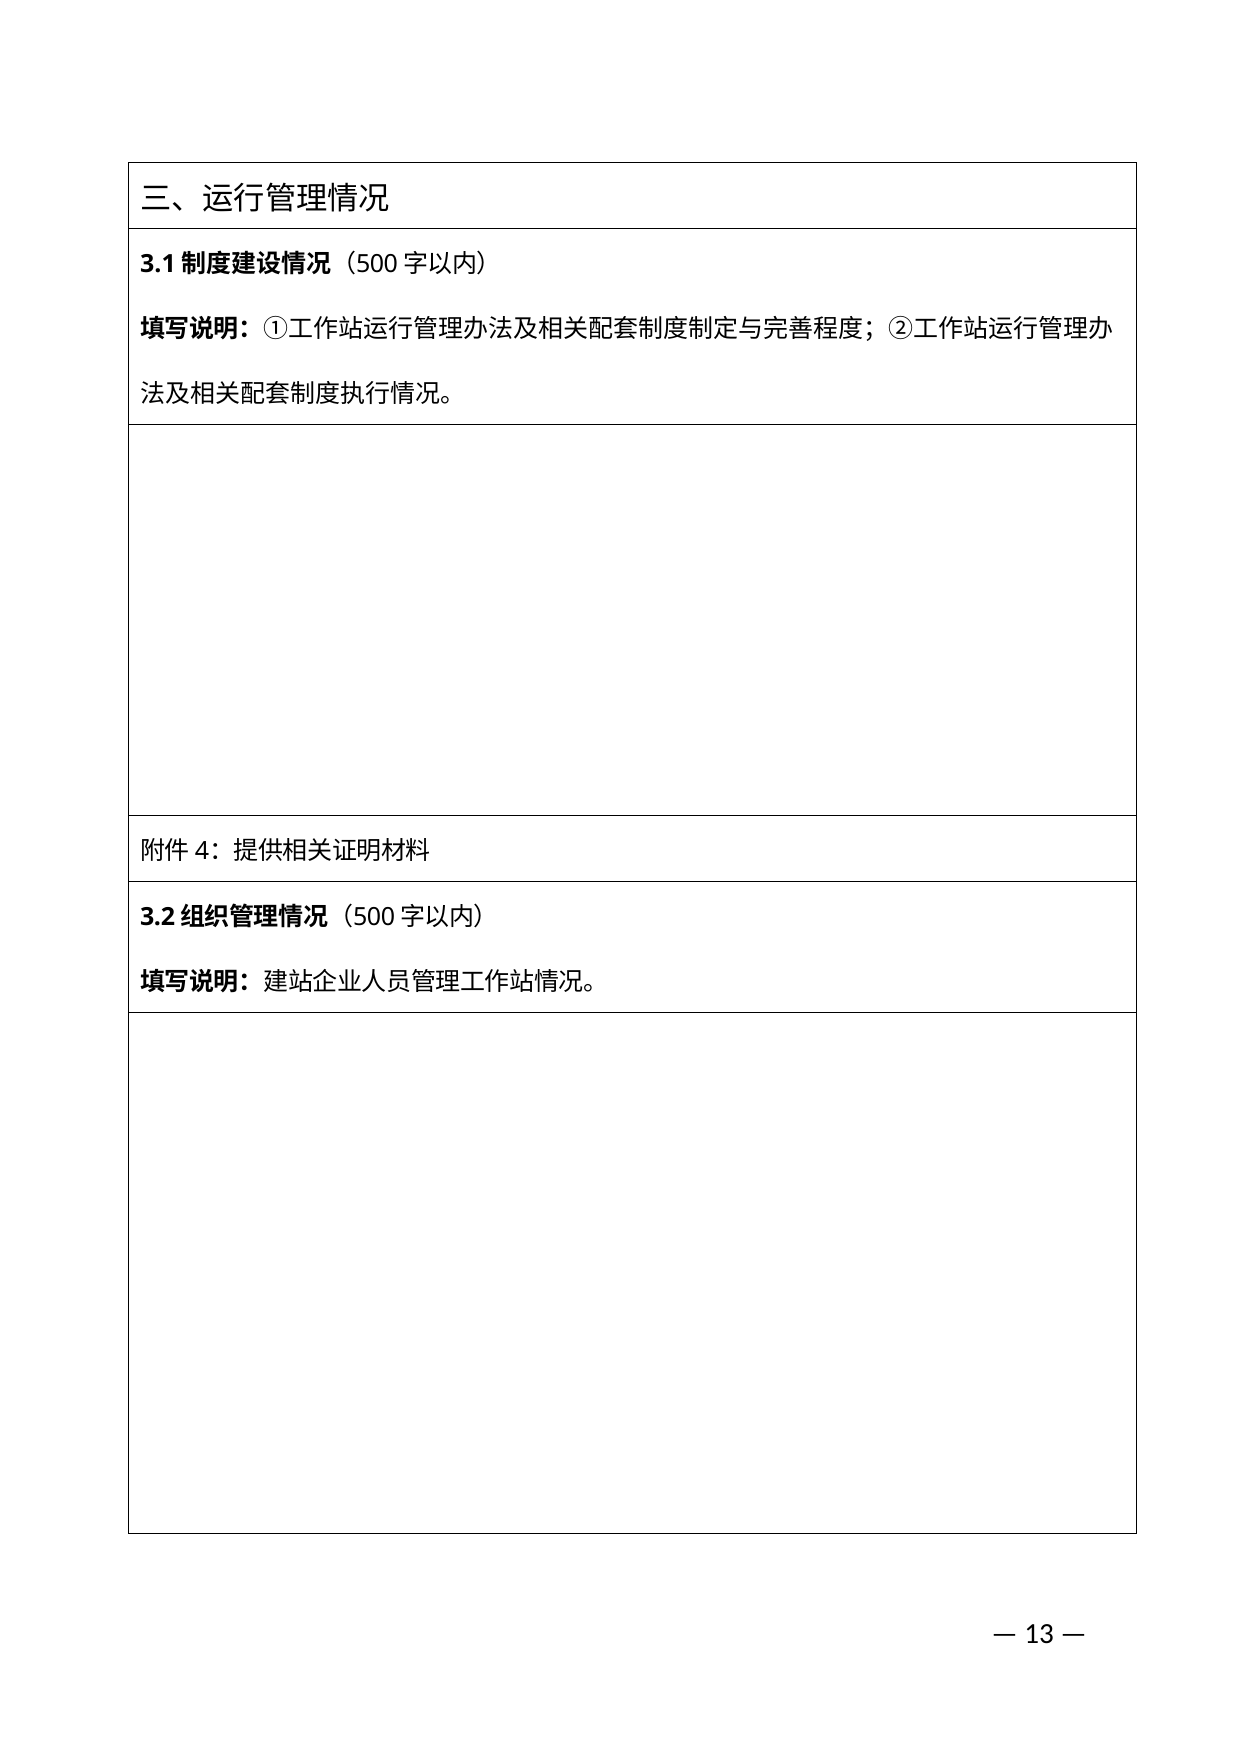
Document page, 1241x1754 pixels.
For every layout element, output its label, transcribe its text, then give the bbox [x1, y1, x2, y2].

table_cell [129, 1013, 1136, 1533]
table_cell 3.2组织管理情况（500字以内） 填写说明：建站企业人员管理工作站情况。 [129, 882, 1136, 1012]
table_header 三、运行管理情况 [129, 163, 1136, 228]
table_cell [129, 425, 1136, 815]
table_cell 附件4：提供相关证明材料 [129, 816, 1136, 881]
table_cell 3.1制度建设情况（500字以内） 填写说明：①工作站运行管理办法及相关配套制度制定与完善程度；②工作站运行管理办法及相关配套制度执行情况。 [129, 229, 1136, 424]
